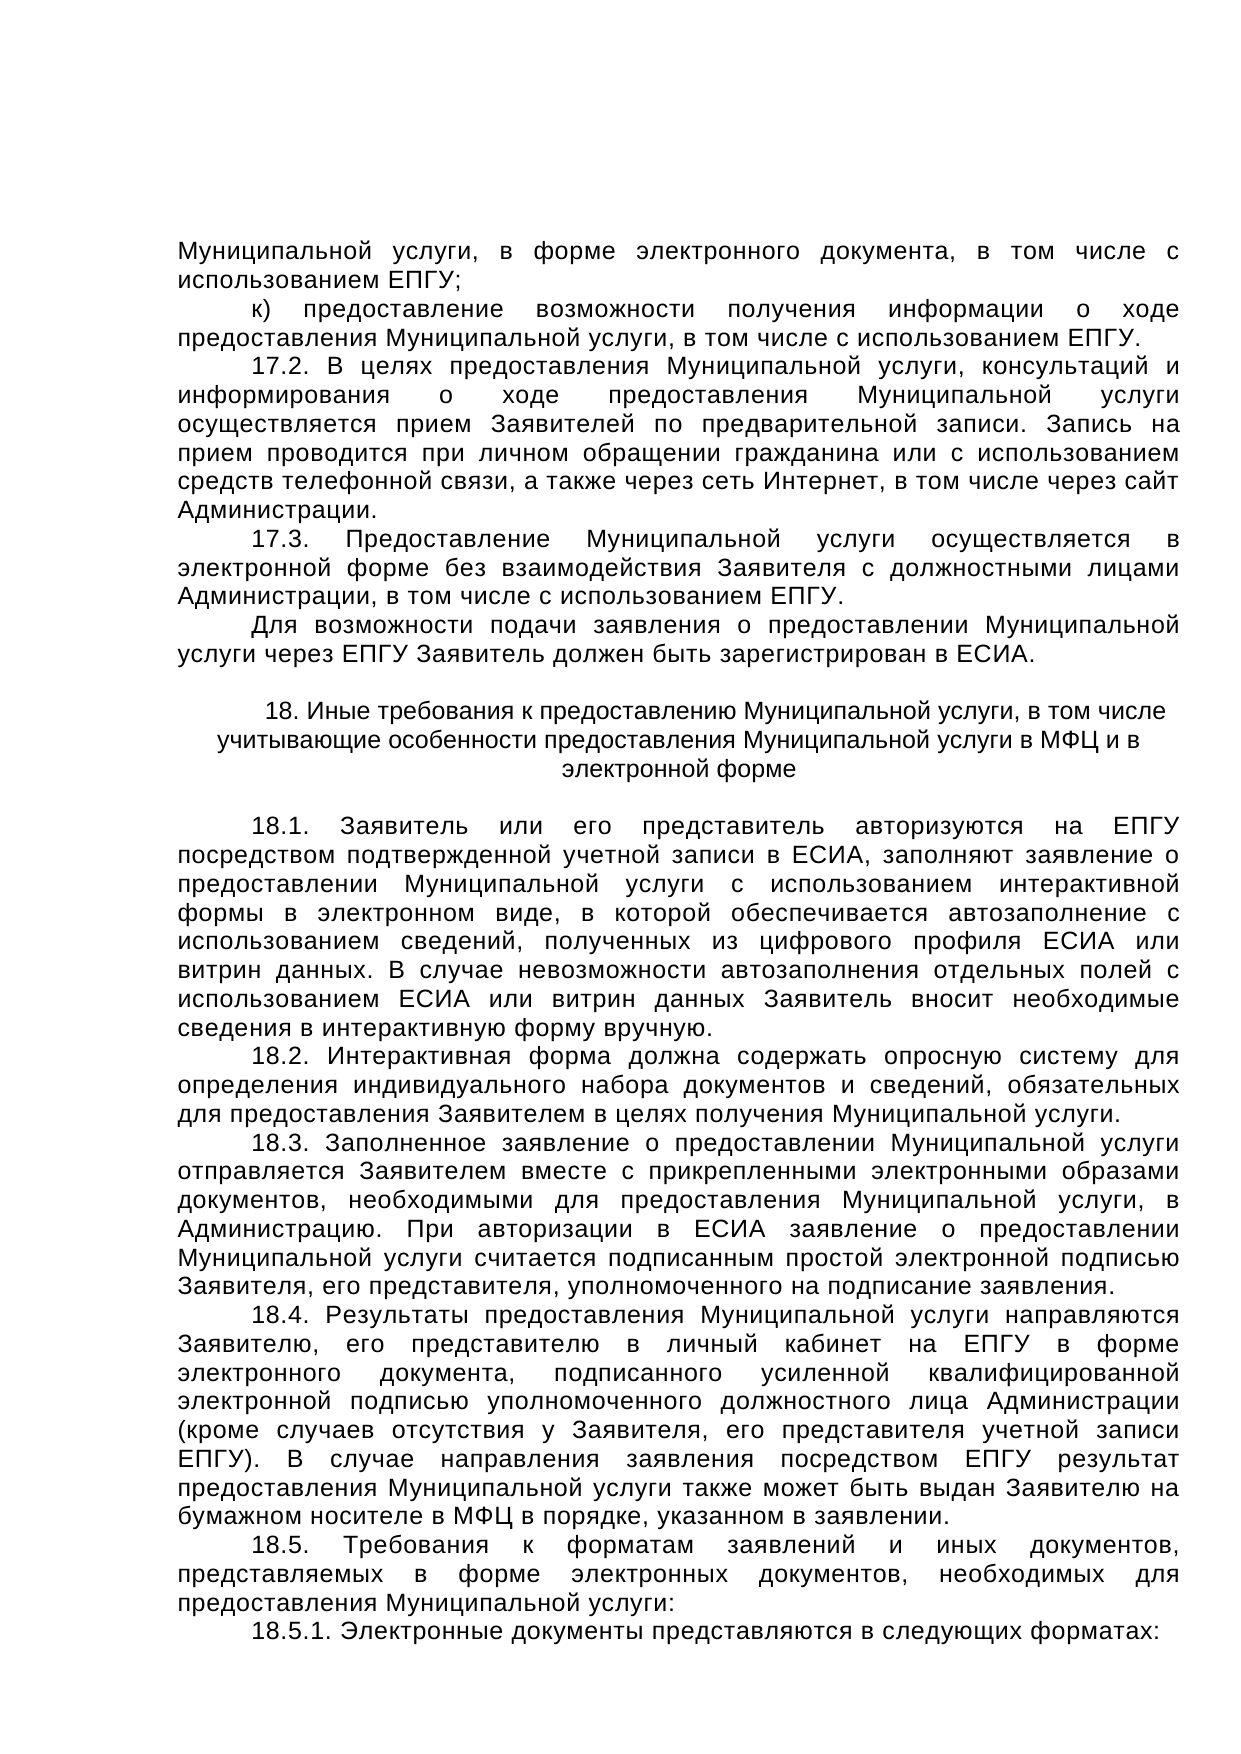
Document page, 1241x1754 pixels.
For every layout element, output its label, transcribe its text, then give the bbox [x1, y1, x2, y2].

text Для возможности подачи заявления о предоставлении Муниципальной услуги через ЕПГУ Заявитель должен быть зарегистрирован в ЕСИА. [177, 610, 1181, 667]
text 18.3. Заполненное заявление о предоставлении Муниципальной услуги отправляется Заявителем вместе с прикрепленными электронными образами документов, необходимыми для предоставления Муниципальной услуги, в Администрацию. При авторизации в ЕСИА заявление о предоставлении Муниципальной услуги считается подписанным простой электронной подписью Заявителя, его представителя, уполномоченного на подписание заявления. [177, 1127, 1181, 1300]
text 17.3. Предоставление Муниципальной услуги осуществляется в электронной форме без взаимодействия Заявителя с должностными лицами Администрации, в том числе с использованием ЕПГУ. [177, 524, 1181, 610]
text 18. Иные требования к предоставлению Муниципальной услуги, в том числе учитывающие особенности предоставления Муниципальной услуги в МФЦ и в электронной форме [177, 696, 1181, 782]
text 17.2. В целях предоставления Муниципальной услуги, консультаций и информирования о ходе предоставления Муниципальной услуги осуществляется прием Заявителей по предварительной записи. Запись на прием проводится при личном обращении гражданина или с использованием средств телефонной связи, а также через сеть Интернет, в том числе через сайт Администрации. [177, 351, 1181, 524]
text 18.2. Интерактивная форма должна содержать опросную систему для определения индивидуального набора документов и сведений, обязательных для предоставления Заявителем в целях получения Муниципальной услуги. [177, 1041, 1181, 1127]
text 18.4. Результаты предоставления Муниципальной услуги направляются Заявителю, его представителю в личный кабинет на ЕПГУ в форме электронного документа, подписанного усиленной квалифицированной электронной подписью уполномоченного должностного лица Администрации (кроме случаев отсутствия у Заявителя, его представителя учетной записи ЕПГУ). В случае направления заявления посредством ЕПГУ результат предоставления Муниципальной услуги также может быть выдан Заявителю на бумажном носителе в МФЦ в порядке, указанном в заявлении. [177, 1300, 1181, 1530]
text к) предоставление возможности получения информации о ходе предоставления Муниципальной услуги, в том числе с использованием ЕПГУ. [177, 294, 1181, 351]
text 18.1. Заявитель или его представитель авторизуются на ЕПГУ посредством подтвержденной учетной записи в ЕСИА, заполняют заявление о предоставлении Муниципальной услуги с использованием интерактивной формы в электронном виде, в которой обеспечивается автозаполнение с использованием сведений, полученных из цифрового профиля ЕСИА или витрин данных. В случае невозможности автозаполнения отдельных полей с использованием ЕСИА или витрин данных Заявитель вносит необходимые сведения в интерактивную форму вручную. [177, 811, 1181, 1041]
text 18.5. Требования к форматам заявлений и иных документов, представляемых в форме электронных документов, необходимых для предоставления Муниципальной услуги: [177, 1530, 1181, 1616]
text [177, 236, 1181, 294]
text 18.5.1. Электронные документы представляются в следующих форматах: [177, 1616, 1181, 1645]
